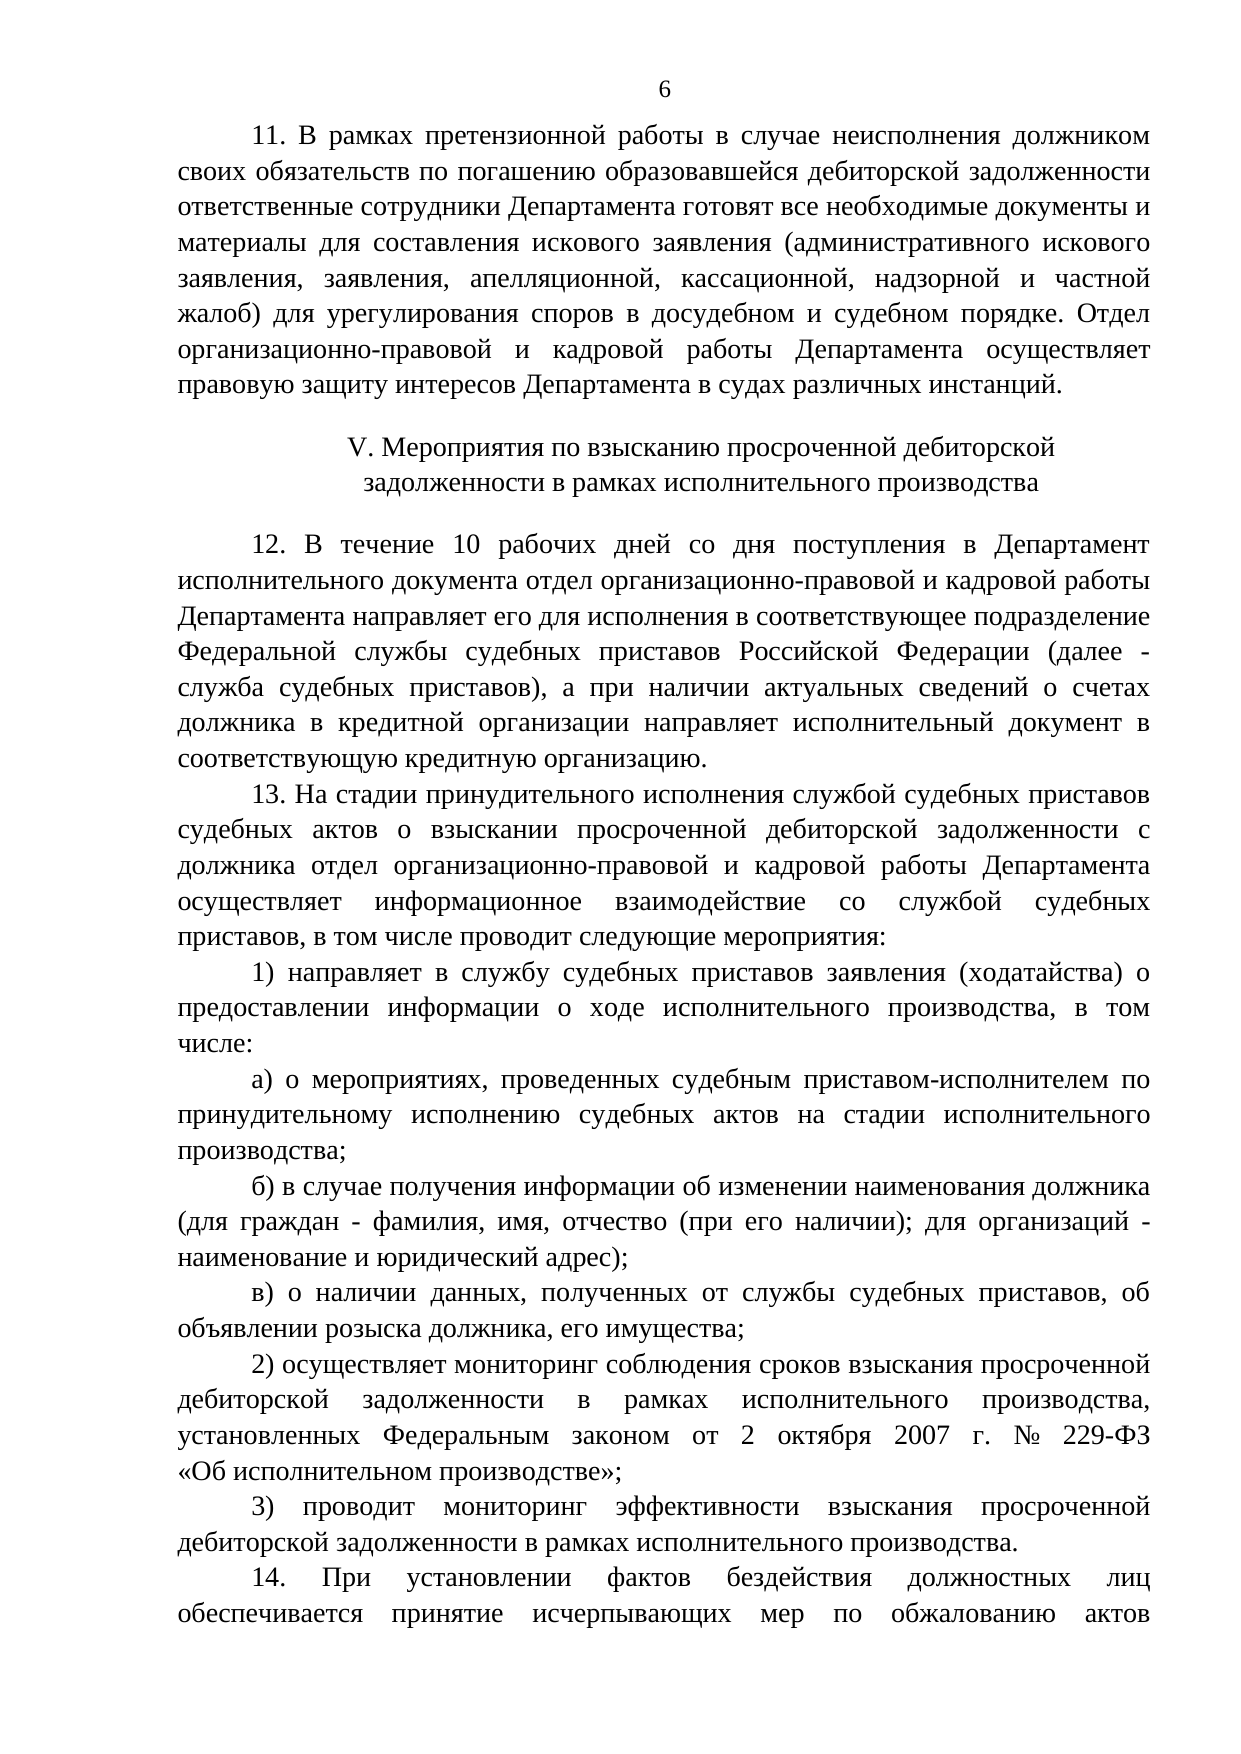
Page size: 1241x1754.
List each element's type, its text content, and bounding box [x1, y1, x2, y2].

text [177, 1560, 1152, 1628]
text а) о мероприятиях, проведенных судебным приставом-исполнителем по принудительному исполнению судебных актов на стадии исполнительного производства; [177, 1062, 1152, 1165]
text V. Мероприятия по взысканию просроченной дебиторской [177, 429, 1152, 462]
text 3) проводит мониторинг эффективности взыскания просроченной дебиторской задолженности в рамках исполнительного производства. [177, 1489, 1152, 1557]
text в) о наличии данных, полученных от службы судебных приставов, об объявлении розыска должника, его имущества; [177, 1275, 1152, 1343]
text 12. В течение 10 рабочих дней со дня поступления в Департамент исполнительного документа отдел организационно-правовой и кадровой работы Департамента направляет его для исполнения в соответствующее подразделение Федеральной службы судебных приставов Российской Федерации (далее - служба судебных приставов), а при наличии актуальных сведений о счетах должника в кредитной организации направляет исполнительный документ в соответствующую кредитную организацию. [177, 527, 1152, 773]
text 11. В рамках претензионной работы в случае неисполнения должником своих обязательств по погашению образовавшейся дебиторской задолженности ответственные сотрудники Департамента готовят все необходимые документы и материалы для составления искового заявления (административного искового заявления, заявления, апелляционной, кассационной, надзорной и частной жалоб) для урегулирования споров в досудебном и судебном порядке. Отдел организационно-правовой и кадровой работы Департамента осуществляет правовую защиту интересов Департамента в судах различных инстанций. [177, 118, 1152, 400]
text 13. На стадии принудительного исполнения службой судебных приставов судебных актов о взыскании просроченной дебиторской задолженности с должника отдел организационно-правовой и кадровой работы Департамента осуществляет информационное взаимодействие со службой судебных приставов, в том числе проводит следующие мероприятия: [177, 777, 1152, 952]
text 1) направляет в службу судебных приставов заявления (ходатайства) о предоставлении информации о ходе исполнительного производства, в том числе: [177, 955, 1152, 1058]
text задолженности в рамках исполнительного производства [177, 465, 1152, 498]
text б) в случае получения информации об изменении наименования должника (для граждан - фамилия, имя, отчество (при его наличии); для организаций - наименование и юридический адрес); [177, 1168, 1152, 1272]
text 2) осуществляет мониторинг соблюдения сроков взыскания просроченной дебиторской задолженности в рамках исполнительного производства, установленных Федеральным законом от 2 октября 2007 г. № 229-ФЗ «Об исполнительном производстве»; [177, 1347, 1152, 1486]
